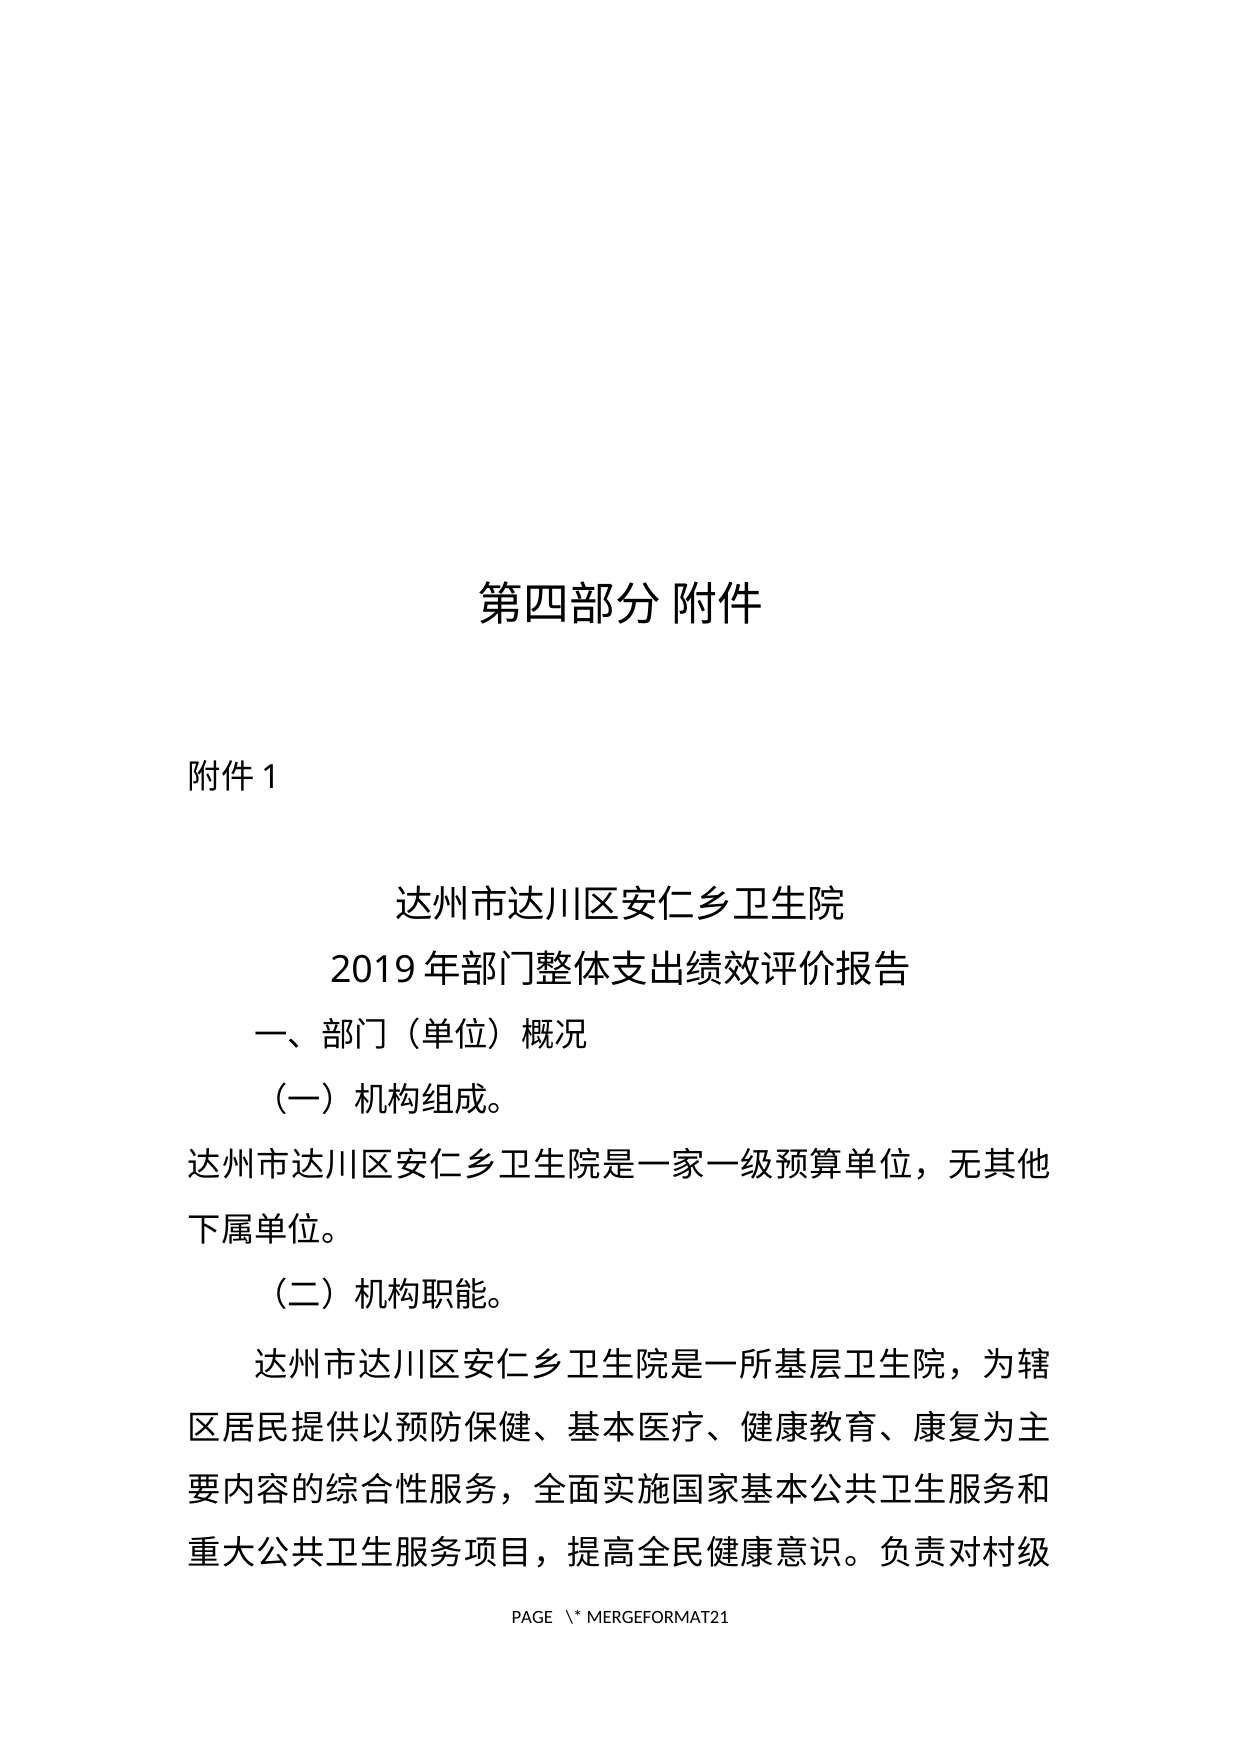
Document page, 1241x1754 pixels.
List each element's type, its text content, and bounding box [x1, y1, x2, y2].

text （一）机构组成。 [187, 1064, 1053, 1129]
text 一、部门（单位）概况 [187, 999, 1053, 1064]
text 达州市达川区安仁乡卫生院 [187, 869, 1053, 934]
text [187, 1324, 1053, 1574]
text （二）机构职能。 [187, 1259, 1053, 1324]
text 第四部分 附件 [187, 552, 1053, 649]
text 2019年部门整体支出绩效评价报告 [187, 934, 1053, 999]
text 达州市达川区安仁乡卫生院是一家一级预算单位，无其他下属单位。 [187, 1129, 1053, 1259]
subtitle 附件1 [187, 742, 1053, 807]
